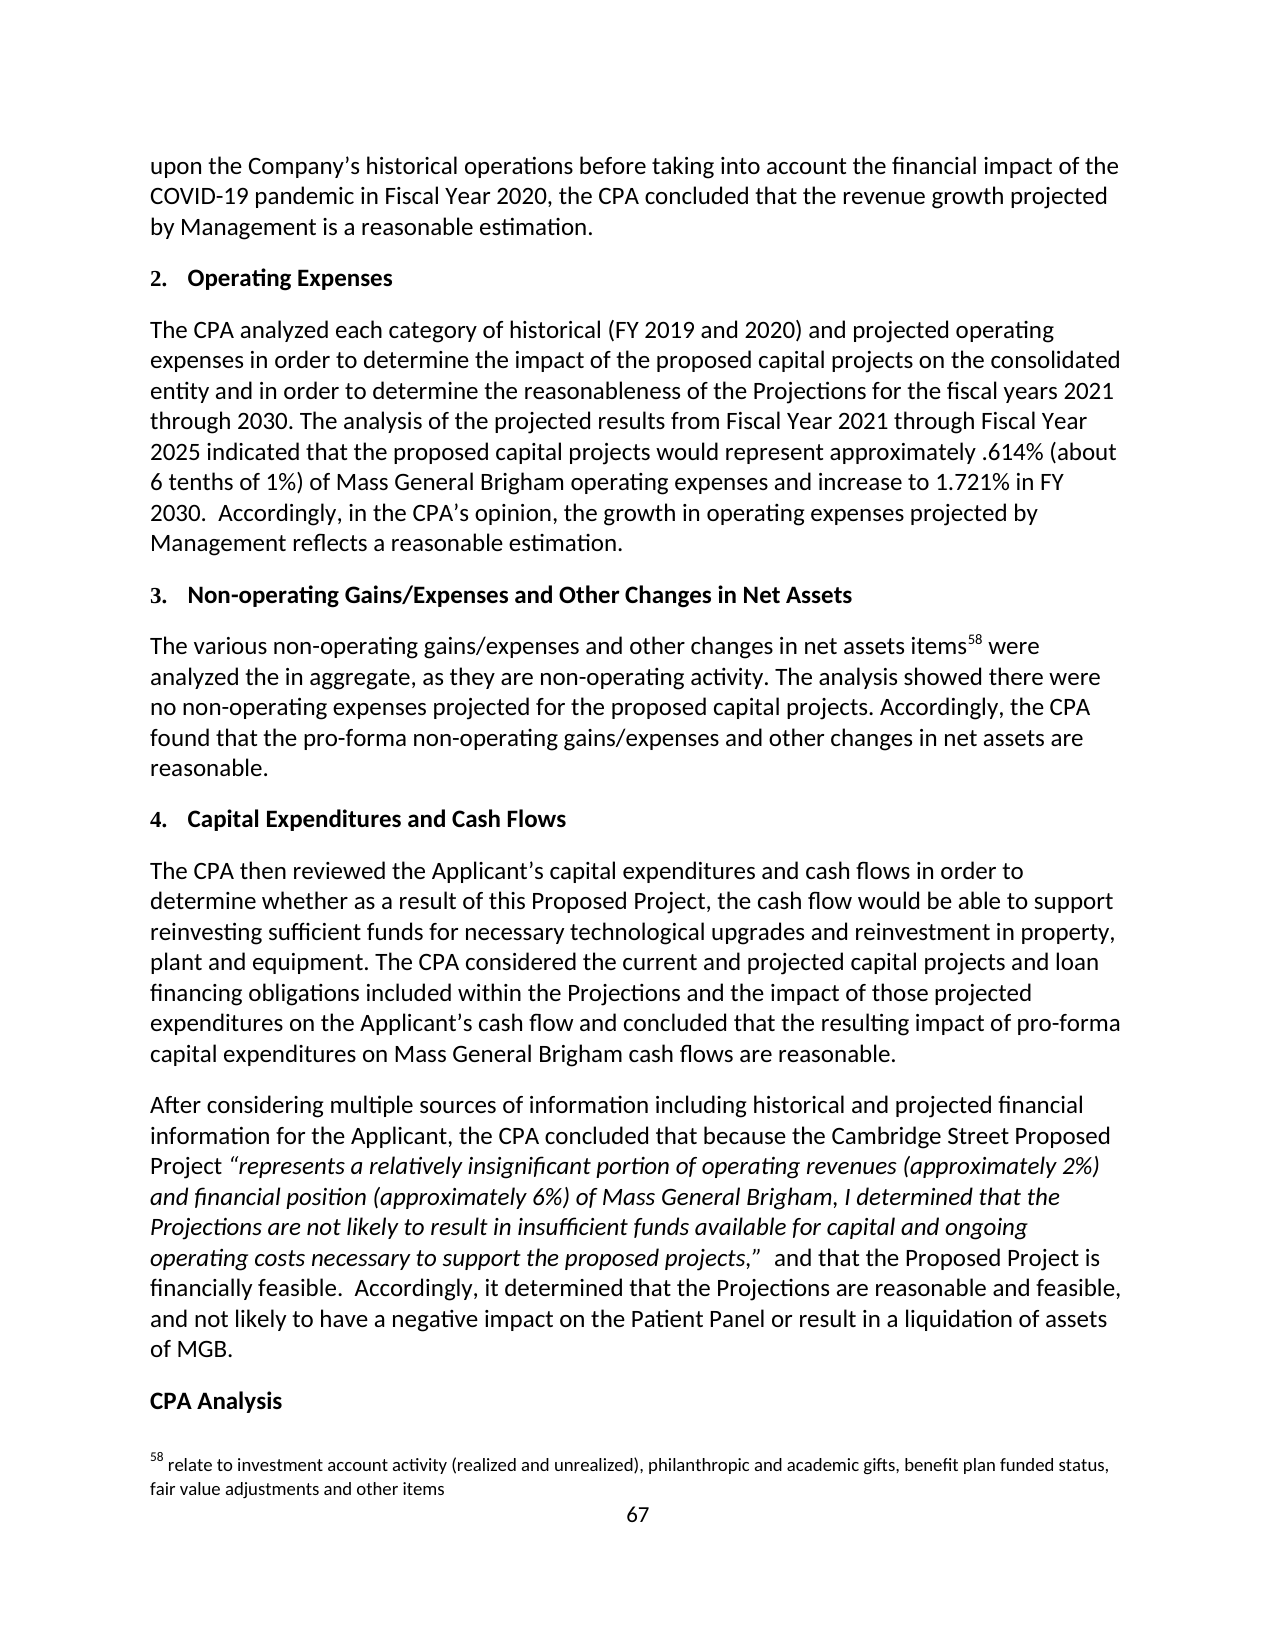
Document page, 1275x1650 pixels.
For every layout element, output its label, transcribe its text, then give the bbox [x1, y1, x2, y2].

text After considering multiple sources of information including historical and projected financial information for the Applicant, the CPA concluded that because the Cambridge Street Proposed Project “represents a relatively insignificant portion of operating revenues (approximately 2%) and financial position (approximately 6%) of Mass General Brigham, I determined that the Projections are not likely to result in insufficient funds available for capital and ongoing operating costs necessary to support the proposed projects,” and that the Proposed Project is financially feasible. Accordingly, it determined that the Projections are reasonable and feasible, and not likely to have a negative impact on the Patient Panel or result in a liquidation of assets of MGB. [150, 1089, 1125, 1364]
text The CPA then reviewed the Applicant’s capital expenditures and cash flows in order to determine whether as a result of this Proposed Project, the cash flow would be able to support reinvesting sufficient funds for necessary technological upgrades and reinvestment in property, plant and equipment. The CPA considered the current and projected capital projects and loan financing obligations included within the Projections and the impact of those projected expenditures on the Applicant’s cash flow and concluded that the resulting impact of pro-forma capital expenditures on Mass General Brigham cash flows are reasonable. [150, 855, 1125, 1068]
list Non-operating Gains/Expenses and Other Changes in Net Assets [150, 579, 1125, 609]
text The CPA analyzed each category of historical (FY 2019 and 2020) and projected operating expenses in order to determine the impact of the proposed capital projects on the consolidated entity and in order to determine the reasonableness of the Projections for the fiscal years 2021 through 2030. The analysis of the projected results from Fiscal Year 2021 through Fiscal Year 2025 indicated that the proposed capital projects would represent approximately .614% (about 6 tenths of 1%) of Mass General Brigham operating expenses and increase to 1.721% in FY 2030. Accordingly, in the CPA’s opinion, the growth in operating expenses projected by Management reflects a reasonable estimation. [150, 314, 1125, 558]
list Operating Expenses [150, 262, 1125, 293]
list Capital Expenditures and Cash Flows [150, 803, 1125, 834]
text CPA Analysis [150, 1385, 1125, 1415]
text The various non-operating gains/expenses and other changes in net assets items were analyzed the in aggregate, as they are non-operating activity. The analysis showed there were no non-operating expenses projected for the proposed capital projects. Accordingly, the CPA found that the pro-forma non-operating gains/expenses and other changes in net assets are reasonable. [150, 630, 1125, 783]
text The revenue category on which the proposed capital projects would have an impact is net patient service revenue (NPSR). The CPA reports the first year in which revenue is present for the proposed capital projects is FY 2025, and that beginning in that year the proposed capital projects would represent approximately 0.642% (about 7 tenths of 1%) of total operating revenues and would increase to 1.795% in FY 2030. As a result of its review, based primarily upon the Company’s historical operations before taking into account the financial impact of the COVID-19 pandemic in Fiscal Year 2020, the CPA concluded that the revenue growth projected by Management is a reasonable estimation. [150, 150, 1125, 242]
